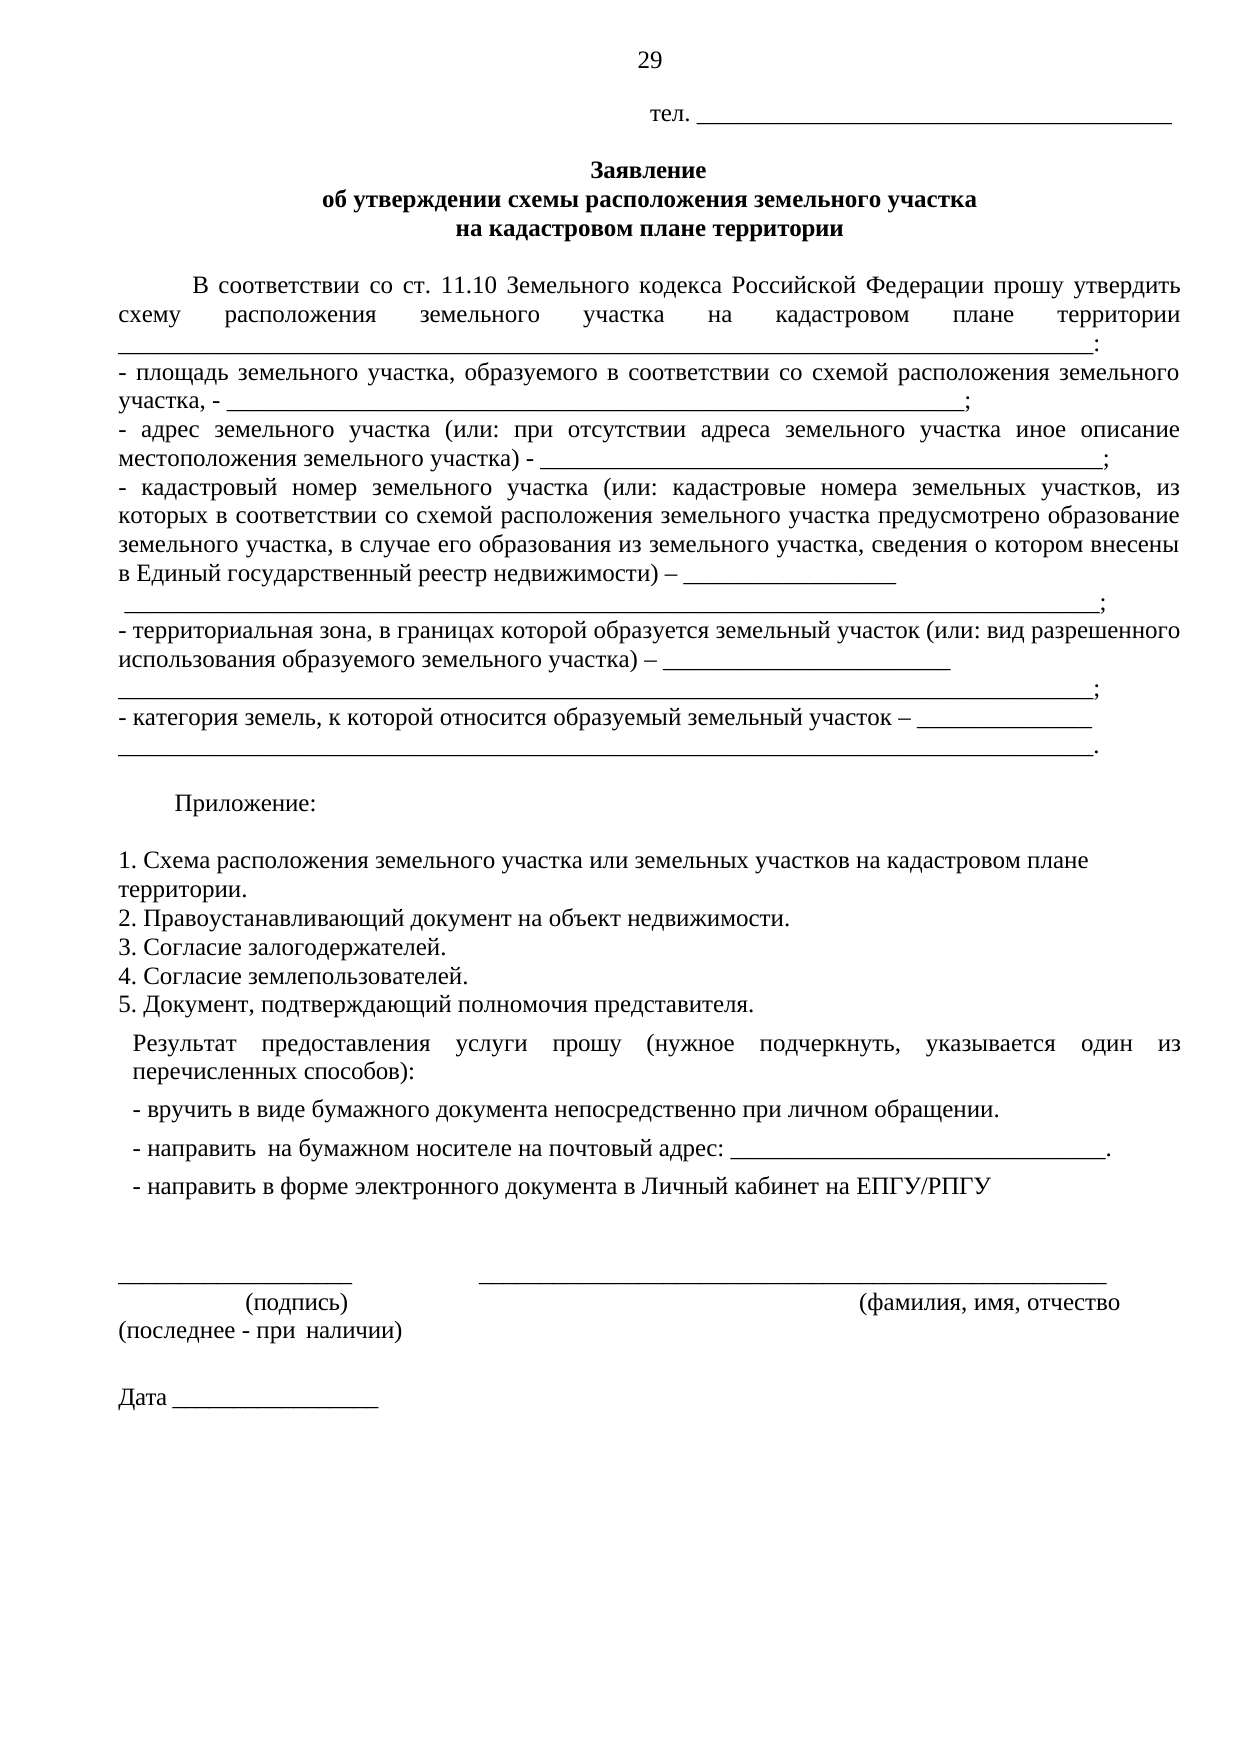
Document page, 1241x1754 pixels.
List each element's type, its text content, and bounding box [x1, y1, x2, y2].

text тел. ______________________________________ [650, 98, 1181, 126]
text - кадастровый номер земельного участка (или: кадастровые номера земельных участков, из которых в соответствии со схемой расположения земельного участка предусмотрено образование земельного участка, в случае его образования из земельного участка, сведения о котором внесены в Единый государственный реестр недвижимости) – _________________ [118, 472, 1181, 587]
text ______________________________________________________________________________; [118, 673, 1181, 702]
text - категория земель, к которой относится образуемый земельный участок – ______________ [118, 702, 1181, 730]
text В соответствии со ст. 11.10 Земельного кодекса Российской Федерации прошу утвердить схему расположения земельного участка на кадастровом плане территории ______________________________________________________________________________: [118, 270, 1181, 357]
text (подпись) (фамилия, имя, отчество (последнее - при наличии) [118, 1287, 1181, 1344]
text 3. Согласие залогодержателей. [118, 932, 1181, 961]
text ___________________ ___________________________________________________ [118, 1258, 1181, 1287]
text - территориальная зона, в границах которой образуется земельный участок (или: вид разрешенного использования образуемого земельного участка) – _______________________ [118, 615, 1181, 673]
text 1. Схема расположения земельного участка или земельных участков на кадастровом плане территории. [118, 845, 1181, 903]
text 2. Правоустанавливающий документ на объект недвижимости. [118, 903, 1181, 932]
text 5. Документ, подтверждающий полномочия представителя. [118, 989, 1181, 1018]
text Заявление [349, 155, 948, 184]
text Приложение: [118, 788, 1181, 817]
text - площадь земельного участка, образуемого в соответствии со схемой расположения земельного участка, - ___________________________________________________________; [118, 357, 1181, 414]
text 4. Согласие землепользователей. [118, 961, 1181, 989]
text - адрес земельного участка (или: при отсутствии адреса земельного участка иное описание местоположения земельного участка) - _____________________________________________; [118, 414, 1181, 472]
text на кадастровом плане территории [118, 213, 1181, 242]
text об утверждении схемы расположения земельного участка [118, 184, 1181, 213]
text Результат предоставления услуги прошу (нужное подчеркнуть, указывается один из перечисленных способов): [132, 1028, 1181, 1085]
text Дата _________________ [118, 1382, 1181, 1411]
text ______________________________________________________________________________. [118, 730, 1181, 759]
text - вручить в виде бумажного документа непосредственно при личном обращении. [132, 1094, 1181, 1123]
text ______________________________________________________________________________; [118, 587, 1181, 615]
text - направить в форме электронного документа в Личный кабинет на ЕПГУ/РПГУ [132, 1171, 1181, 1199]
text - направить на бумажном носителе на почтовый адрес: ______________________________. [132, 1133, 1181, 1161]
